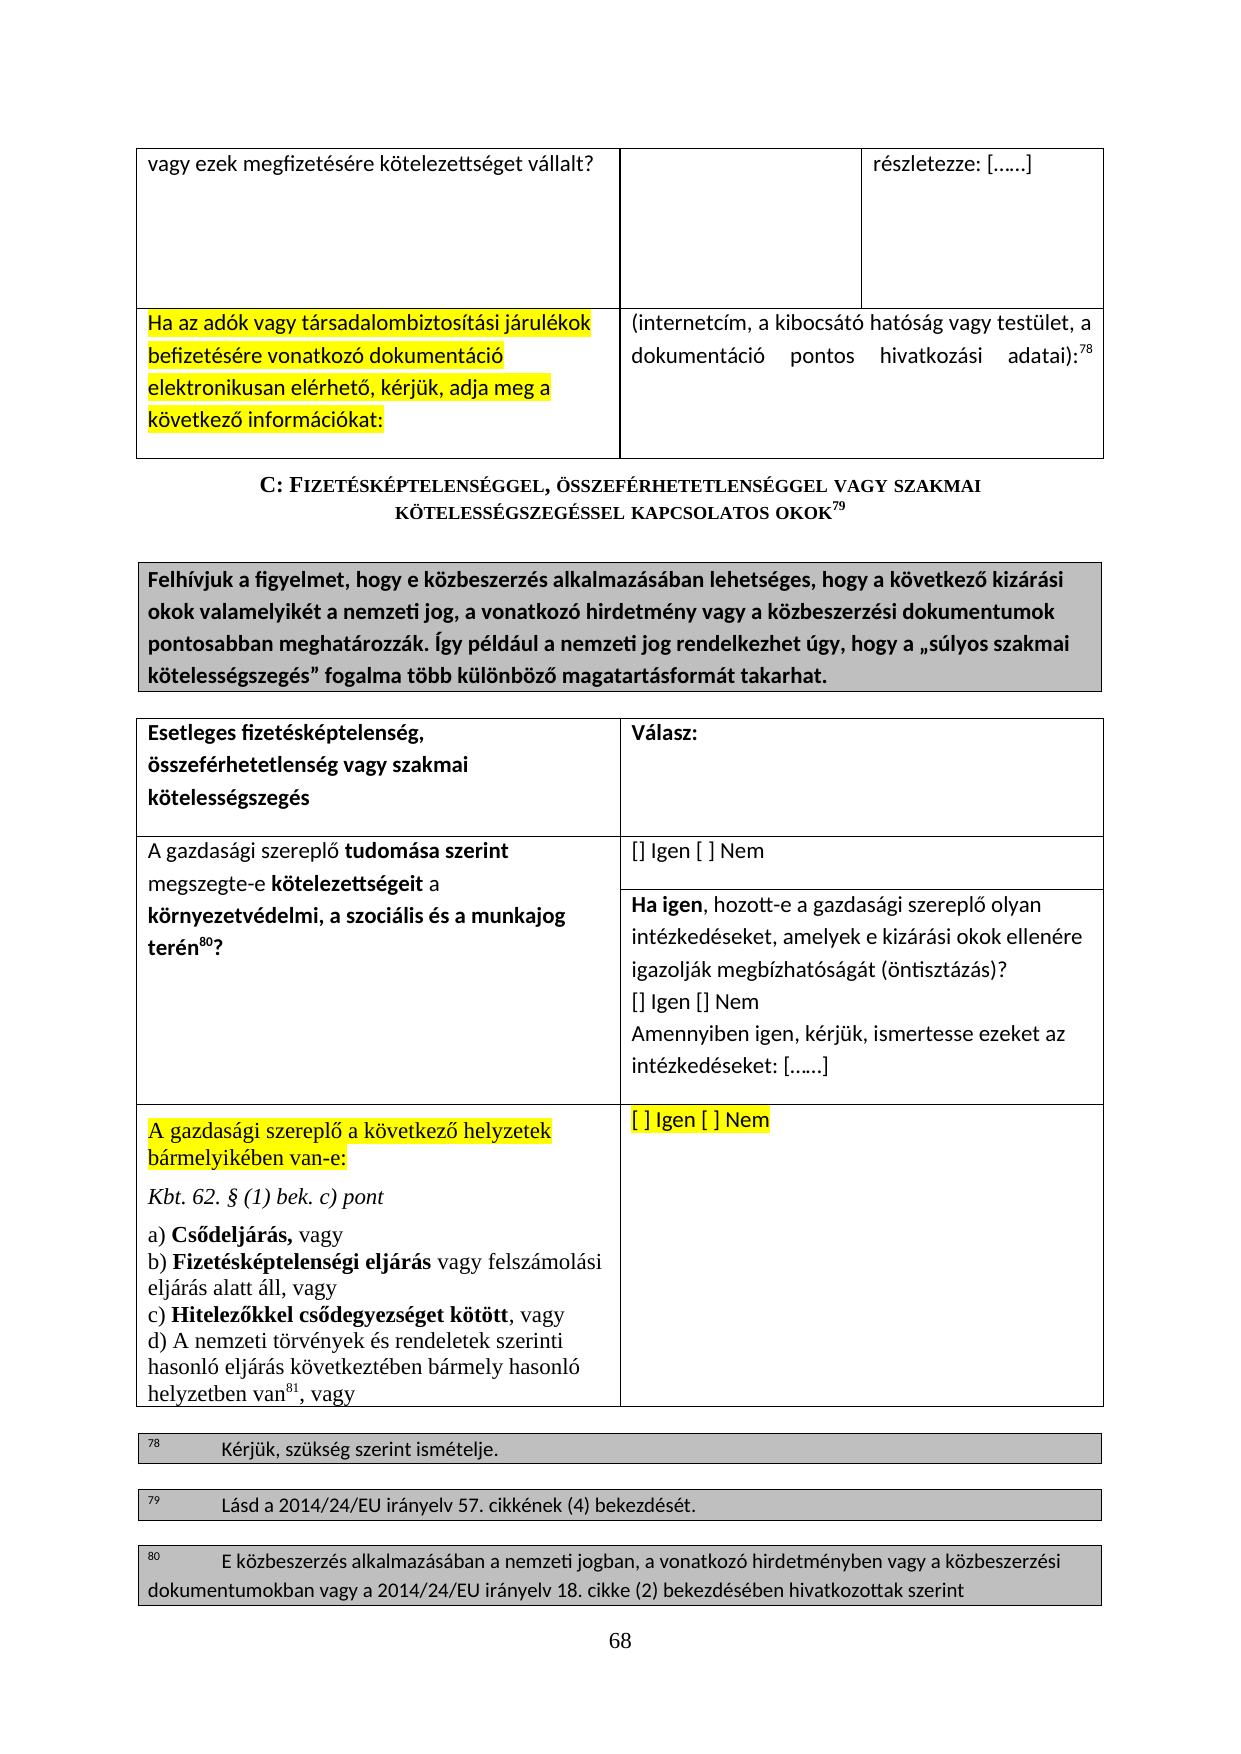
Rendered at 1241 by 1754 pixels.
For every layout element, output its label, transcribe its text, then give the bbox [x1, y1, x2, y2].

text C: Fizetésképtelenséggel, összeférhetetlenséggel vagy szakmai kötelességszegéssel kapcsolatos okok [148, 471, 1092, 524]
table_header Válasz: [621, 719, 1103, 836]
text Felhívjuk a figyelmet, hogy e közbeszerzés alkalmazásában lehetséges, hogy a következő kizárási okok valamelyikét a nemzeti jog, a vonatkozó hirdetmény vagy a közbeszerzési dokumentumok pontosabban meghatározzák. Így például a nemzeti jog rendelkezhet úgy, hogy a „súlyos szakmai kötelességszegés” fogalma több különböző magatartásformát takarhat. [139, 563, 1101, 691]
table_cell Ha az adók vagy társadalombiztosítási járulékok befizetésére vonatkozó dokumentáció elektronikusan elérhető, kérjük, adja meg a következő információkat: [137, 309, 619, 458]
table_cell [621, 1105, 1103, 1406]
table_cell [] Igen [ ] Nem [621, 837, 1103, 889]
table_cell (internetcím, a kibocsátó hatóság vagy testület, a dokumentáció pontos hivatkozási adatai): [621, 309, 1103, 458]
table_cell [862, 149, 1103, 307]
table_cell A gazdasági szereplő tudomása szerint megszegte-e kötelezettségeit a környezetvédelmi, a szociális és a munkajog terén? [137, 837, 620, 1104]
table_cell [621, 149, 861, 307]
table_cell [137, 1105, 620, 1406]
table_header Esetleges fizetésképtelenség, összeférhetetlenség vagy szakmai kötelességszegés [137, 719, 620, 836]
table_cell Ha igen, hozott-e a gazdasági szereplő olyan intézkedéseket, amelyek e kizárási okok ellenére igazolják megbízhatóságát (öntisztázás)? [] Igen [] Nem Amennyiben igen, kérjük, ismertesse ezeket az intézkedéseket: [……] [621, 890, 1103, 1104]
